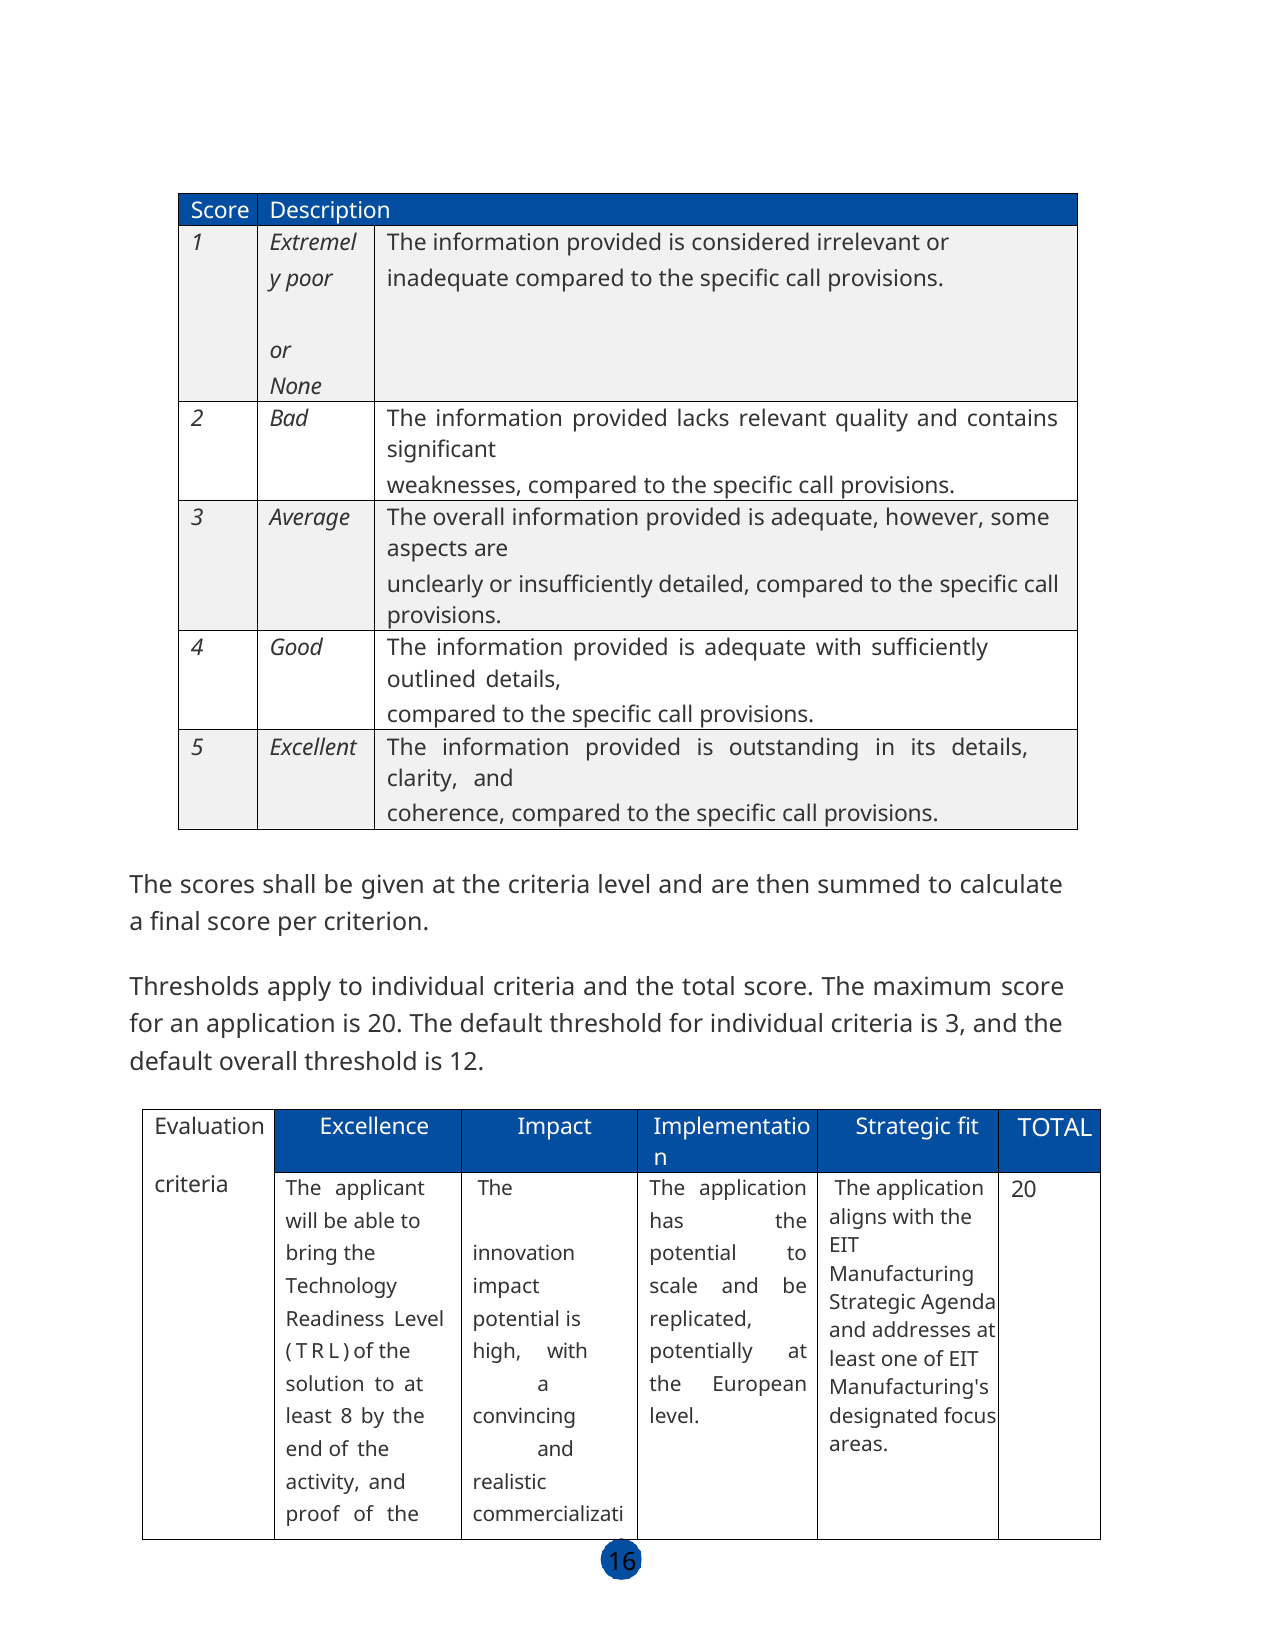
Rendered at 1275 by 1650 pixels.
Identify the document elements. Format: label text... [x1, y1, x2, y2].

table_cell 5 [179, 730, 257, 828]
table_header Evaluation [143, 1110, 274, 1172]
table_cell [275, 1173, 461, 1538]
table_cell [818, 1173, 998, 1538]
table_header TOTAL [999, 1110, 1100, 1172]
table_cell The information provided lacks relevant quality and contains significant weaknesses, compared to the specific call provisions. [375, 402, 1077, 500]
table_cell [462, 1173, 637, 1538]
text The scores shall be given at the criteria level and are then summed to calculate a final score per criterion. [129, 866, 1064, 938]
text Thresholds apply to individual criteria and the total score. The maximum score for an application is 20. The default threshold for individual criteria is 3, and the default overall threshold is 12. [129, 968, 1064, 1077]
table_cell 4 [179, 631, 257, 729]
table_header Description [258, 194, 1077, 225]
table_cell Average [258, 501, 374, 630]
table_header Impact [462, 1110, 637, 1172]
table_cell The information provided is adequate with sufficiently outlined details, compared to the specific call provisions. [375, 631, 1077, 729]
table_cell The information provided is outstanding in its details, clarity, and coherence, compared to the specific call provisions. [375, 730, 1077, 828]
table_cell 2 [179, 402, 257, 500]
table_cell Good [258, 631, 374, 729]
picture [600, 1540, 642, 1580]
table_header Implementation [638, 1110, 817, 1172]
table_cell Extremely poor or None [258, 226, 374, 401]
table_cell The overall information provided is adequate, however, some aspects are unclearly or insufficiently detailed, compared to the specific call provisions. [375, 501, 1077, 630]
table_cell 20 [999, 1173, 1100, 1538]
table_cell Excellent [258, 730, 374, 828]
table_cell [638, 1173, 817, 1538]
table_header Score [179, 194, 257, 225]
table_header Strategic fit [818, 1110, 998, 1172]
table_header Excellence [275, 1110, 461, 1172]
table_cell criteria [143, 1172, 274, 1538]
table_cell 1 [179, 226, 257, 401]
table_cell 3 [179, 501, 257, 630]
table_cell Bad [258, 402, 374, 500]
table_cell The information provided is considered irrelevant or inadequate compared to the specific call provisions. [375, 226, 1077, 401]
